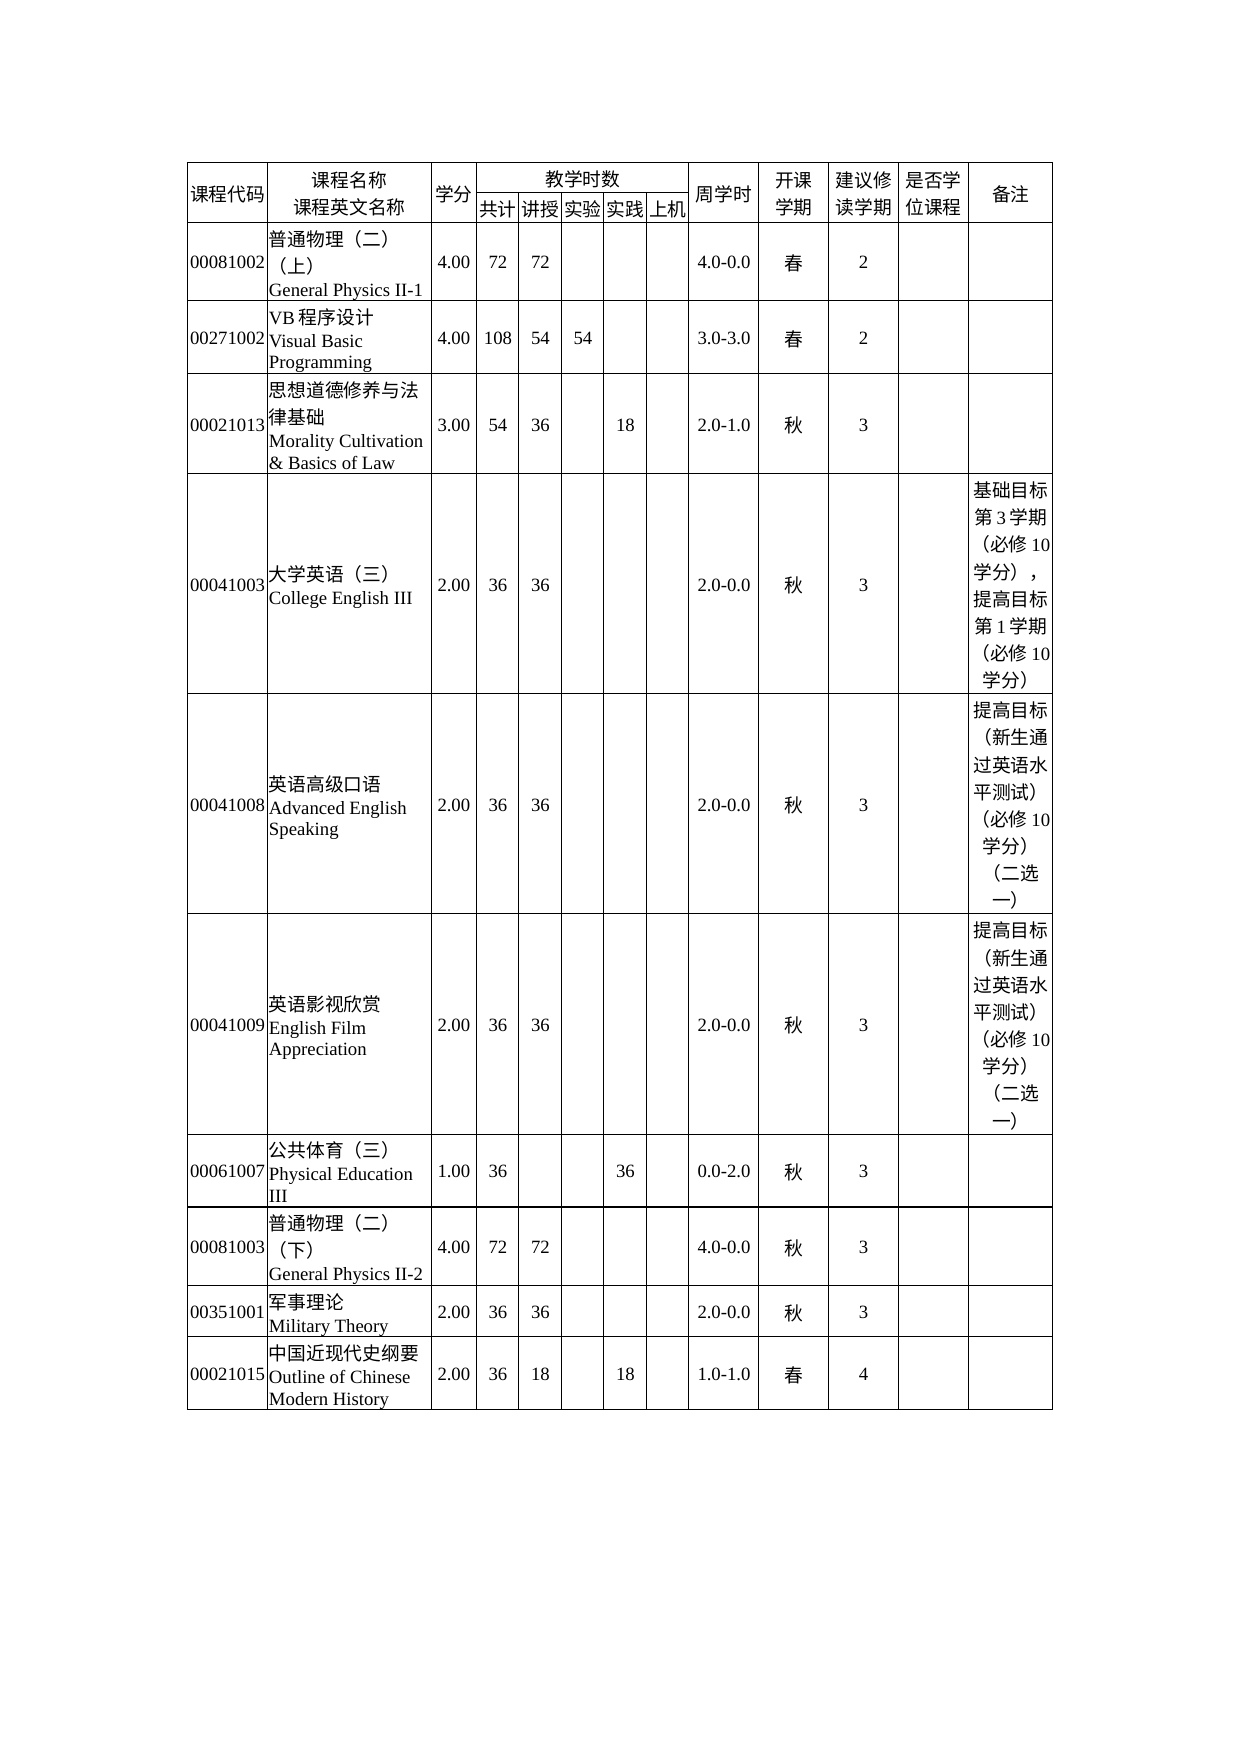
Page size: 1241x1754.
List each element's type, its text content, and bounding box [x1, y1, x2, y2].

table_cell 72 [477, 1208, 518, 1285]
table_cell [604, 223, 646, 300]
table_cell [899, 1208, 968, 1285]
table_cell 3 [829, 1208, 898, 1285]
table_cell 00271002 [188, 301, 267, 373]
table_cell [647, 374, 688, 473]
table_cell 36 [477, 694, 518, 913]
table_cell 18 [604, 374, 646, 473]
table_cell 春 [759, 301, 828, 373]
table_cell 秋 [759, 914, 828, 1133]
table_cell 36 [604, 1135, 646, 1206]
table_cell 36 [519, 1286, 561, 1336]
table_cell [899, 914, 968, 1133]
table_cell [647, 1337, 688, 1409]
table_cell 36 [519, 694, 561, 913]
table_cell 72 [519, 223, 561, 300]
table_cell 大学英语（三） College English III [268, 474, 431, 693]
table_cell [562, 223, 603, 300]
table_cell [604, 301, 646, 373]
table_cell 36 [519, 474, 561, 693]
table_cell 秋 [759, 1135, 828, 1206]
table_cell 2 [829, 301, 898, 373]
table_cell 00041009 [188, 914, 267, 1133]
table_cell 普通物理（二）（上） General Physics II-1 [268, 223, 431, 300]
table_cell [899, 694, 968, 913]
table_header 周学时 [689, 163, 758, 222]
table_cell [899, 301, 968, 373]
table_cell 4.0-0.0 [689, 1208, 758, 1285]
table_cell 3 [829, 914, 898, 1133]
table_cell [969, 374, 1052, 473]
table_cell 4.00 [432, 223, 476, 300]
table_cell 18 [519, 1337, 561, 1409]
table_cell 提高目标（新生通过英语水平测试）（必修10学分）（二选一） [969, 694, 1052, 913]
table_header 课程名称 课程英文名称 [268, 163, 431, 222]
table_cell 72 [477, 223, 518, 300]
table_cell 54 [562, 301, 603, 373]
table_cell [899, 374, 968, 473]
table_cell 英语高级口语 Advanced English Speaking [268, 694, 431, 913]
table_header 课程代码 [188, 163, 267, 222]
table_cell [562, 1135, 603, 1206]
table_cell 36 [477, 474, 518, 693]
table_cell 00041008 [188, 694, 267, 913]
table_cell 18 [604, 1337, 646, 1409]
table_cell [562, 914, 603, 1133]
table_cell [969, 1286, 1052, 1336]
table_cell [647, 694, 688, 913]
table_cell 思想道德修养与法律基础 Morality Cultivation & Basics of Law [268, 374, 431, 473]
table_cell 2 [829, 223, 898, 300]
table_cell [647, 914, 688, 1133]
table_cell 4.00 [432, 1208, 476, 1285]
table_cell 军事理论 Military Theory [268, 1286, 431, 1336]
table_cell 36 [477, 1337, 518, 1409]
table_cell 提高目标（新生通过英语水平测试）（必修10学分）（二选一） [969, 914, 1052, 1133]
table_cell 3 [829, 1135, 898, 1206]
table_cell 秋 [759, 1208, 828, 1285]
table_cell 00041003 [188, 474, 267, 693]
table_header 备注 [969, 163, 1052, 222]
table_cell [647, 301, 688, 373]
table_cell [969, 1337, 1052, 1409]
table_cell [899, 1286, 968, 1336]
table_cell 00351001 [188, 1286, 267, 1336]
table_cell 4 [829, 1337, 898, 1409]
table_cell 36 [519, 914, 561, 1133]
table_cell 共计 [477, 193, 518, 222]
table_cell 3 [829, 694, 898, 913]
table_cell [604, 474, 646, 693]
table_cell 英语影视欣赏 English Film Appreciation [268, 914, 431, 1133]
table_cell 3 [829, 474, 898, 693]
table_cell 2.00 [432, 474, 476, 693]
table_cell 3 [829, 374, 898, 473]
table_cell 实验 [562, 193, 603, 222]
table_cell [647, 474, 688, 693]
table_cell 2.0-0.0 [689, 914, 758, 1133]
table_header 学分 [432, 163, 476, 222]
table_cell 普通物理（二）（下） General Physics II-2 [268, 1208, 431, 1285]
table_cell 中国近现代史纲要 Outline of Chinese Modern History [268, 1337, 431, 1409]
table_cell 基础目标第3学期（必修10学分），提高目标第1学期（必修10学分） [969, 474, 1052, 693]
table_cell 108 [477, 301, 518, 373]
table_cell 3.00 [432, 374, 476, 473]
table_cell [604, 1286, 646, 1336]
table_cell [899, 1135, 968, 1206]
table_cell [562, 1208, 603, 1285]
table_cell [604, 1208, 646, 1285]
table_cell 2.00 [432, 1337, 476, 1409]
table_header 是否学位课程 [899, 163, 968, 222]
table_cell [969, 1208, 1052, 1285]
table_cell 2.0-0.0 [689, 694, 758, 913]
table_cell 00081002 [188, 223, 267, 300]
table_cell 00081003 [188, 1208, 267, 1285]
table_cell [562, 474, 603, 693]
table_cell 春 [759, 1337, 828, 1409]
table_cell [647, 223, 688, 300]
table_cell 3 [829, 1286, 898, 1336]
table_header 建议修读学期 [829, 163, 898, 222]
table_cell 00061007 [188, 1135, 267, 1206]
table_cell 上机 [647, 193, 688, 222]
table_cell 3.0-3.0 [689, 301, 758, 373]
table_cell 54 [519, 301, 561, 373]
table_cell [647, 1208, 688, 1285]
table_cell 秋 [759, 474, 828, 693]
table_cell 36 [477, 1286, 518, 1336]
table_cell [899, 223, 968, 300]
table_cell 秋 [759, 1286, 828, 1336]
table_cell [562, 1286, 603, 1336]
table_cell 讲授 [519, 193, 561, 222]
table_cell 2.00 [432, 694, 476, 913]
table_cell [604, 914, 646, 1133]
table_cell 36 [477, 1135, 518, 1206]
table_cell 公共体育（三） Physical Education III [268, 1135, 431, 1206]
table_cell 0.0-2.0 [689, 1135, 758, 1206]
table_header 教学时数 [477, 163, 688, 192]
table_cell 2.0-0.0 [689, 474, 758, 693]
table_cell [562, 1337, 603, 1409]
table_cell [899, 474, 968, 693]
table_cell 秋 [759, 694, 828, 913]
table_cell 72 [519, 1208, 561, 1285]
table_cell 2.00 [432, 914, 476, 1133]
table_cell 1.0-1.0 [689, 1337, 758, 1409]
table_cell 秋 [759, 374, 828, 473]
table_cell 4.00 [432, 301, 476, 373]
table_cell 36 [477, 914, 518, 1133]
table_cell [562, 374, 603, 473]
table_cell 00021015 [188, 1337, 267, 1409]
table_cell [647, 1286, 688, 1336]
table_cell [562, 694, 603, 913]
table_cell [899, 1337, 968, 1409]
table_cell 春 [759, 223, 828, 300]
table_cell [647, 1135, 688, 1206]
table_cell [969, 223, 1052, 300]
table_cell 2.00 [432, 1286, 476, 1336]
table_cell [969, 1135, 1052, 1206]
table_cell 2.0-1.0 [689, 374, 758, 473]
table_cell 36 [519, 374, 561, 473]
table_cell [969, 301, 1052, 373]
table_cell 54 [477, 374, 518, 473]
table_cell [519, 1135, 561, 1206]
table_cell 00021013 [188, 374, 267, 473]
table_cell [604, 694, 646, 913]
table_cell 4.0-0.0 [689, 223, 758, 300]
table_header 开课 学期 [759, 163, 828, 222]
table_cell 实践 [604, 193, 646, 222]
table_cell 1.00 [432, 1135, 476, 1206]
table_cell VB程序设计 Visual Basic Programming [268, 301, 431, 373]
table_cell 2.0-0.0 [689, 1286, 758, 1336]
